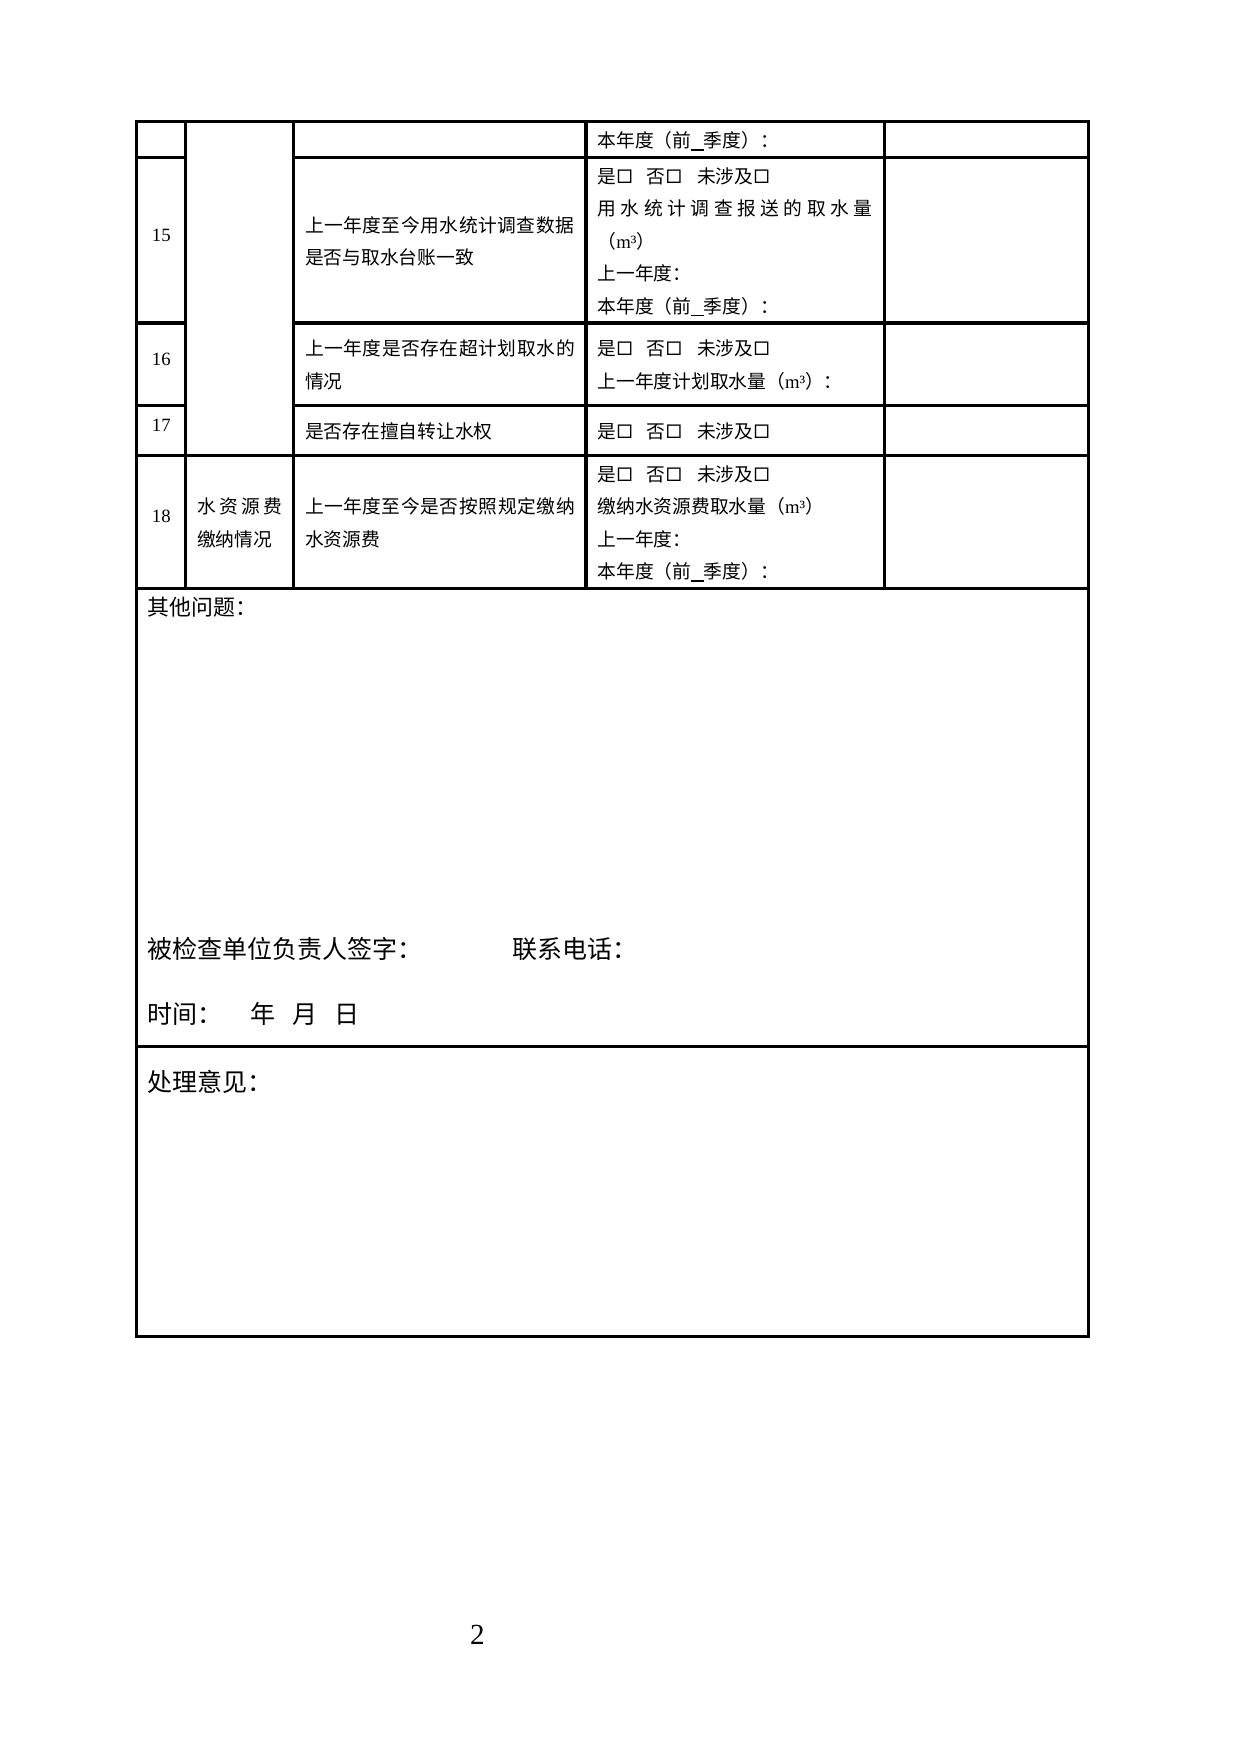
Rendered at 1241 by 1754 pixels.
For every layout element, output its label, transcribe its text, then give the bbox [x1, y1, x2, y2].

table_cell 是 否 未涉及 上一年度计划取水量（m³）： [588, 325, 883, 403]
table_cell 17 [138, 407, 184, 453]
table_cell [886, 123, 1087, 156]
table_cell 水资源费缴纳情况 [187, 457, 292, 587]
table_cell 是 否 未涉及 [588, 407, 883, 453]
table_cell 是否存在擅自转让水权 [295, 407, 584, 453]
table_cell [886, 407, 1087, 453]
table_cell 15 [138, 159, 184, 321]
table_cell [886, 457, 1087, 587]
table_cell 是 否 未涉及 缴纳水资源费取水量（m³） 上一年度： 本年度（前 季度）： [588, 457, 883, 587]
table_cell 其他问题： 被检查单位负责人签字： 联系电话： 时间： 年 月 日 [138, 590, 1087, 1045]
table_cell 14 [138, 123, 184, 156]
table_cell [295, 123, 584, 156]
table_cell [886, 159, 1087, 321]
table_cell 上一年度是否存在超计划取水的情况 [295, 325, 584, 403]
table_cell 16 [138, 325, 184, 403]
table_cell 18 [138, 457, 184, 587]
table_cell [886, 325, 1087, 403]
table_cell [588, 123, 883, 156]
table_cell 上一年度至今用水统计调查数据是否与取水台账一致 [295, 159, 584, 321]
table_cell 处理意见： [138, 1048, 1087, 1335]
table_cell 是 否 未涉及 用水统计调查报送的取水量（m³） 上一年度： 本年度（前 季度）： [588, 159, 883, 321]
table_cell 上一年度至今是否按照规定缴纳水资源费 [295, 457, 584, 587]
